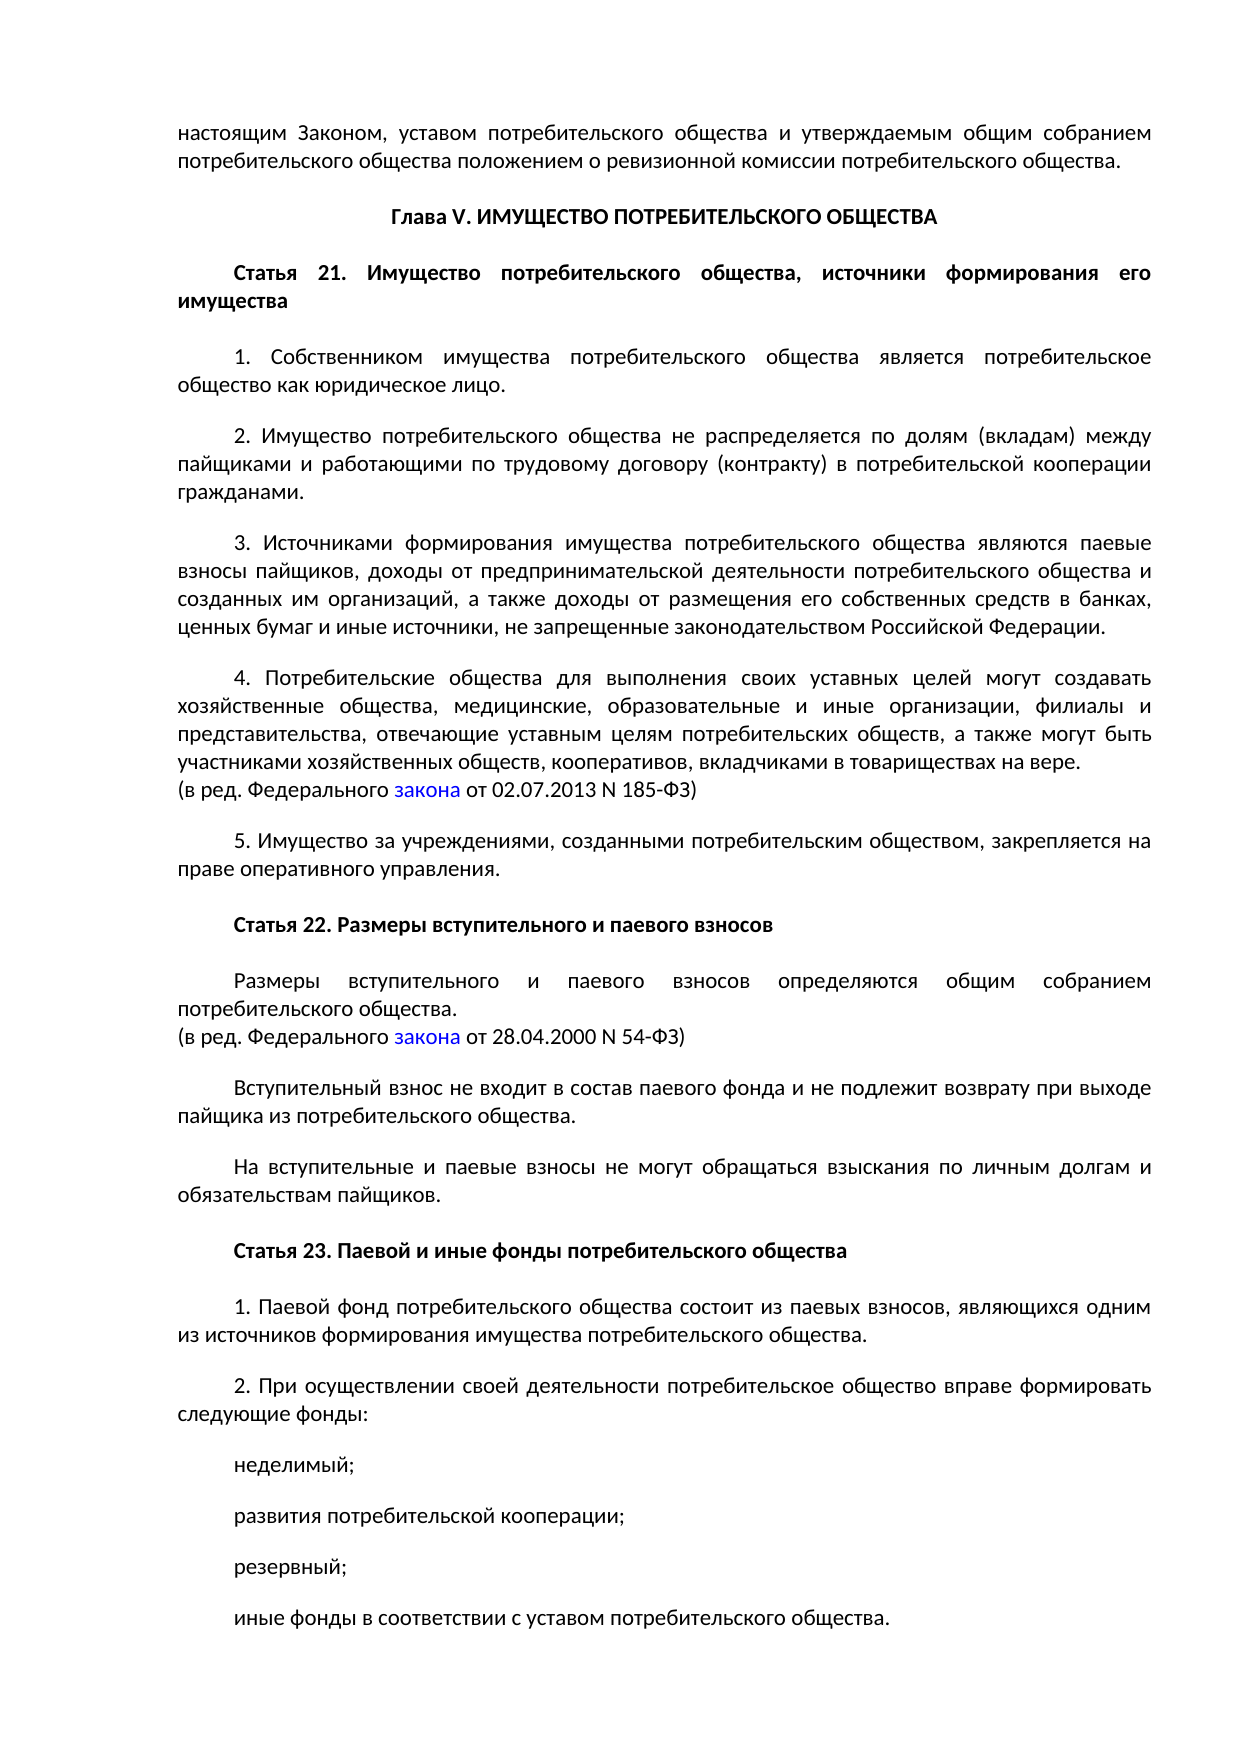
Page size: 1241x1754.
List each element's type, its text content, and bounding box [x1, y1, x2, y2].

text (в ред. Федерального закона от 28.04.2000 N 54-ФЗ) [177, 1022, 1152, 1050]
text иные фонды в соответствии с уставом потребительского общества. [177, 1603, 1152, 1631]
text 5. Имущество за учреждениями, созданными потребительским обществом, закрепляется на праве оперативного управления. [177, 826, 1152, 882]
text резервный; [177, 1552, 1152, 1580]
title Статья 23. Паевой и иные фонды потребительского общества [177, 1236, 1152, 1264]
text На вступительные и паевые взносы не могут обращаться взыскания по личным долгам и обязательствам пайщиков. [177, 1152, 1152, 1208]
text 4. Потребительские общества для выполнения своих уставных целей могут создавать хозяйственные общества, медицинские, образовательные и иные организации, филиалы и представительства, отвечающие уставным целям потребительских обществ, а также могут быть участниками хозяйственных обществ, кооперативов, вкладчиками в товариществах на вере. [177, 663, 1152, 775]
text 2. Имущество потребительского общества не распределяется по долям (вкладам) между пайщиками и работающими по трудовому договору (контракту) в потребительской кооперации гражданами. [177, 421, 1152, 505]
title Статья 21. Имущество потребительского общества, источники формирования его имущества [177, 258, 1152, 314]
text 2. При осуществлении своей деятельности потребительское общество вправе формировать следующие фонды: [177, 1371, 1152, 1427]
title Статья 22. Размеры вступительного и паевого взносов [177, 910, 1152, 938]
text 3. Источниками формирования имущества потребительского общества являются паевые взносы пайщиков, доходы от предпринимательской деятельности потребительского общества и созданных им организаций, а также доходы от размещения его собственных средств в банках, ценных бумаг и иные источники, не запрещенные законодательством Российской Федерации. [177, 528, 1152, 640]
text (в ред. Федерального закона от 02.07.2013 N 185-ФЗ) [177, 775, 1152, 803]
text Вступительный взнос не входит в состав паевого фонда и не подлежит возврату при выходе пайщика из потребительского общества. [177, 1073, 1152, 1129]
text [177, 118, 1152, 174]
title Глава V. ИМУЩЕСТВО ПОТРЕБИТЕЛЬСКОГО ОБЩЕСТВА [177, 202, 1152, 230]
text развития потребительской кооперации; [177, 1501, 1152, 1529]
text Размеры вступительного и паевого взносов определяются общим собранием потребительского общества. [177, 966, 1152, 1022]
text неделимый; [177, 1450, 1152, 1478]
text 1. Паевой фонд потребительского общества состоит из паевых взносов, являющихся одним из источников формирования имущества потребительского общества. [177, 1292, 1152, 1348]
text 1. Собственником имущества потребительского общества является потребительское общество как юридическое лицо. [177, 342, 1152, 398]
